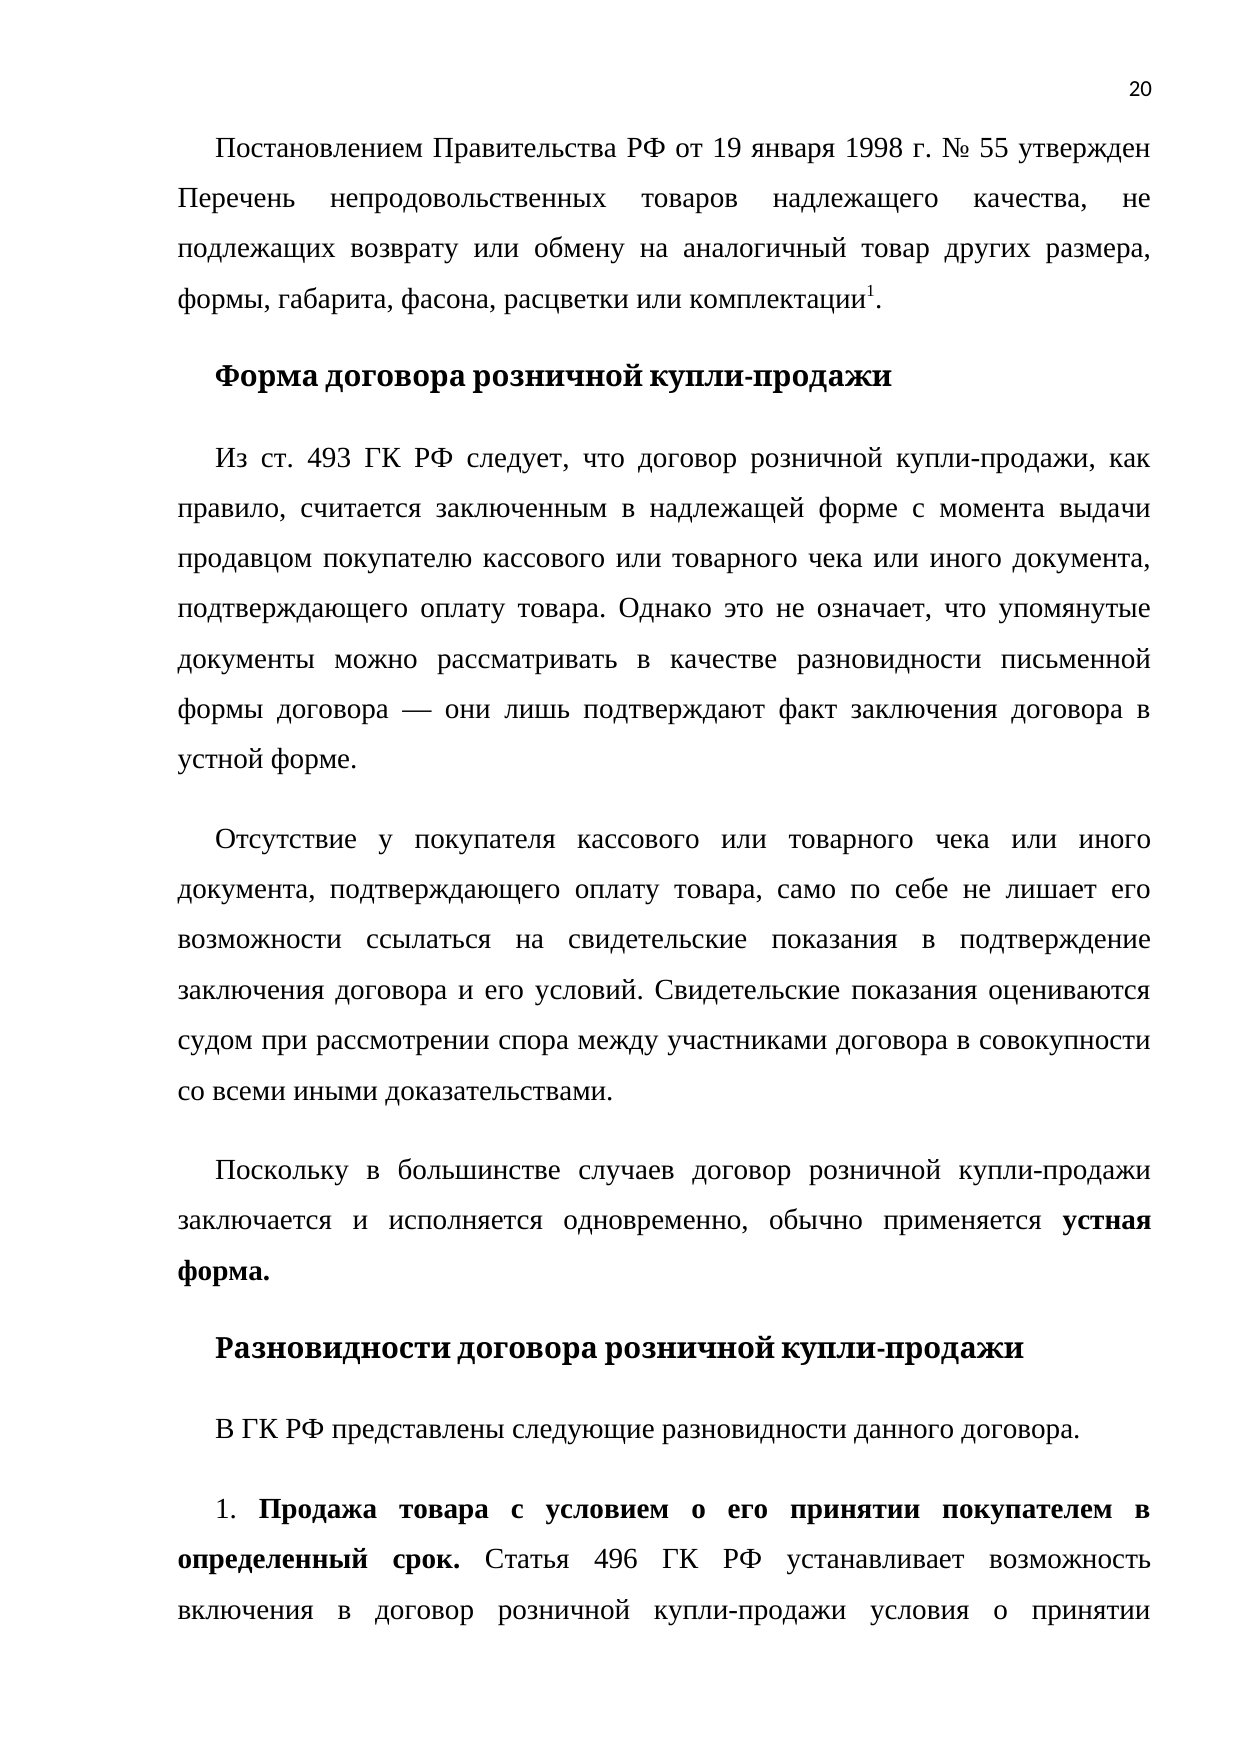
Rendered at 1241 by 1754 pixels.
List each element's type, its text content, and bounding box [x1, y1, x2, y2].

subtitle Форма договора розничной купли-продажи [177, 360, 1152, 394]
text В ГК РФ представлены следующие разновидности данного договора. [177, 1412, 1152, 1445]
text Отсутствие у покупателя кассового или товарного чека или иного документа, подтверждающего оплату товара, само по себе не лишает его возможности ссылаться на свидетельские показания в подтверждение заключения договора и его условий. Свидетельские показания оцениваются судом при рассмотрении спора между участниками договора в совокупности со всеми иными доказательствами. [177, 821, 1152, 1106]
text Поскольку в большинстве случаев договор розничной купли-продажи заключается и исполняется одновременно, обычно применяется устная форма. [177, 1152, 1152, 1286]
subtitle Разновидности договора розничной купли-продажи [177, 1332, 1152, 1366]
text Постановлением Правительства РФ от 19 января 1998 г. № 55 утвержден Перечень непродовольственных товаров надлежащего качества, не подлежащих возврату или обмену на аналогичный товар других размера, формы, габарита, фасона, расцветки или комплектации1. [177, 130, 1152, 314]
text Из ст. 493 ГК РФ следует, что договор розничной купли-продажи, как правило, считается заключенным в надлежащей форме с момента выдачи продавцом покупателю кассового или товарного чека или иного документа, подтверждающего оплату товара. Однако это не означает, что упомянутые документы можно рассматривать в качестве разновидности письменной формы договора — они лишь подтверждают факт заключения договора в устной форме. [177, 440, 1152, 775]
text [177, 1491, 1152, 1625]
